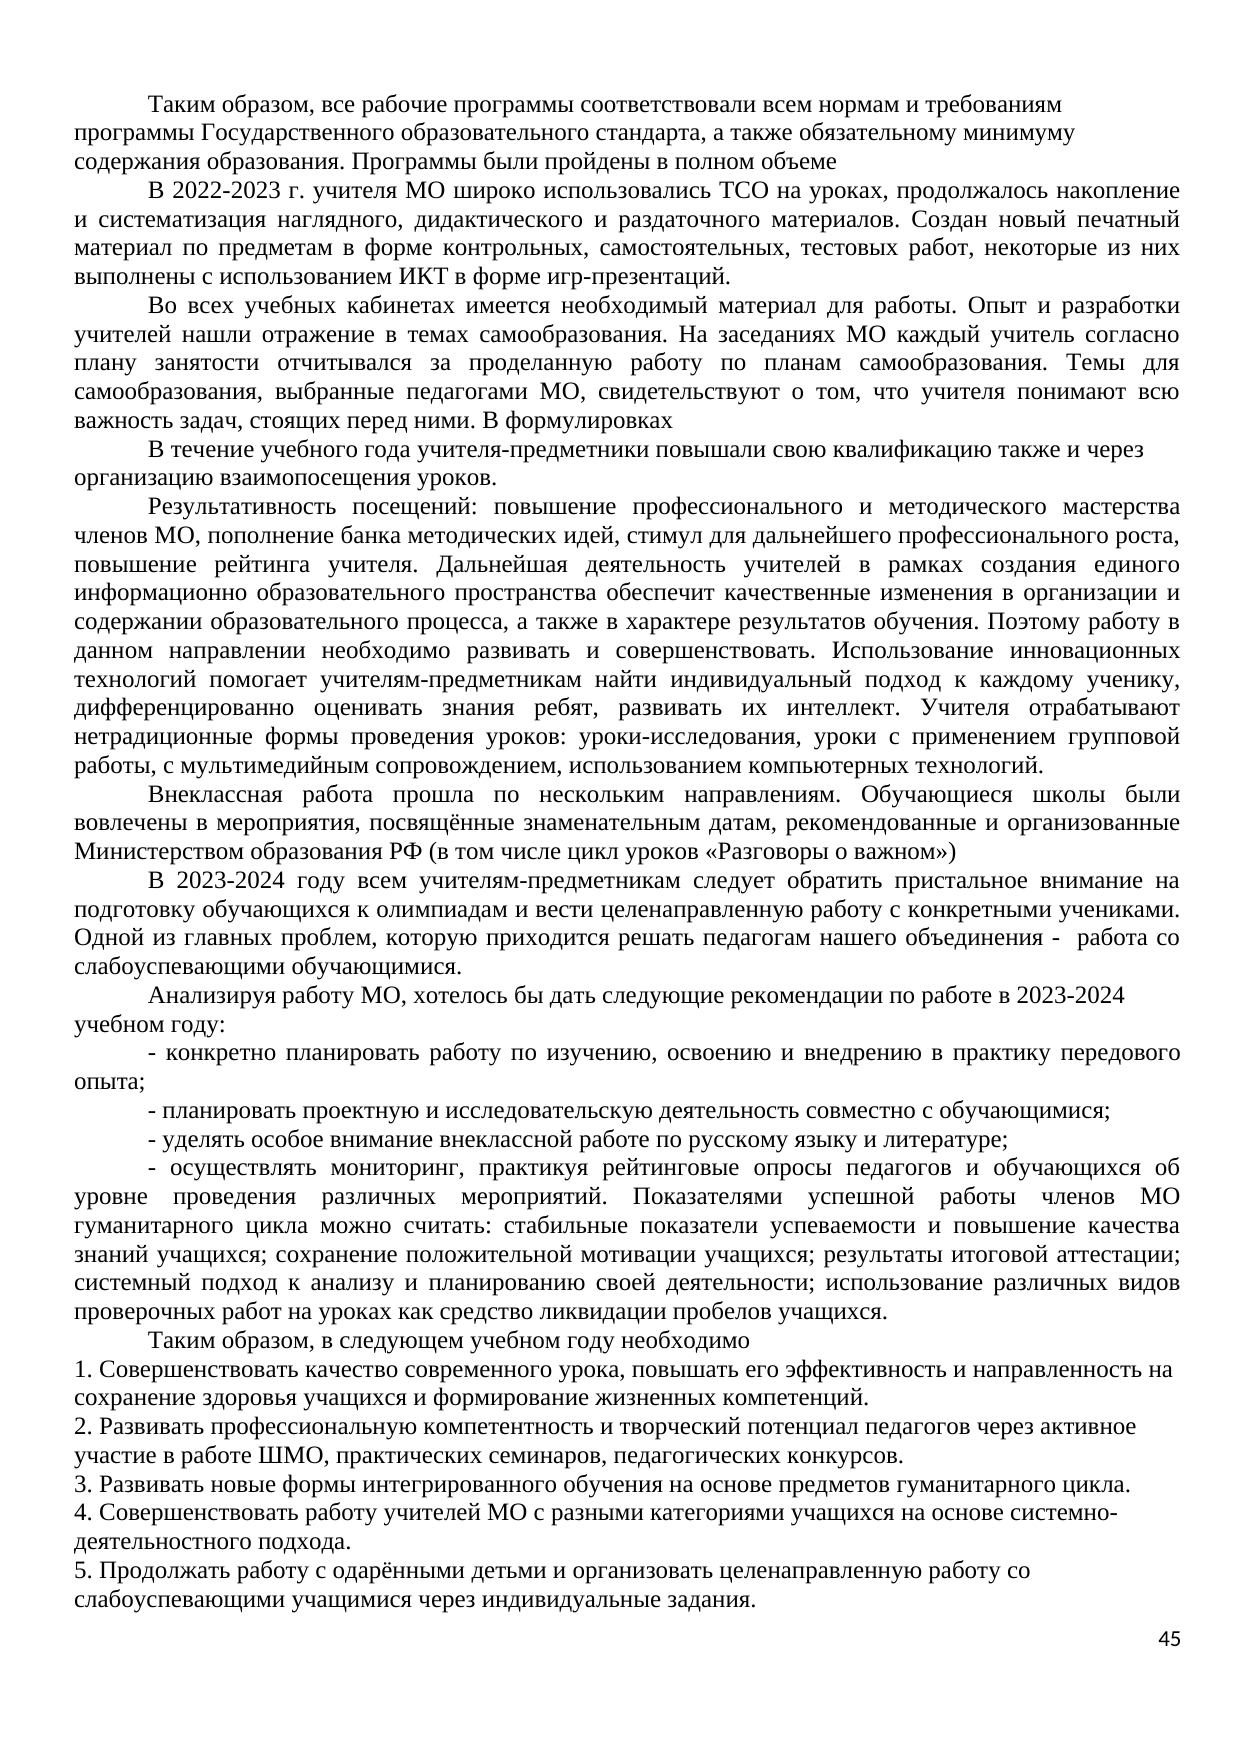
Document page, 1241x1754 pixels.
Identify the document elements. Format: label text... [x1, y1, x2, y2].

text 4. Совершенствовать работу учителей МО с разными категориями учащихся на основе системно-деятельностного подхода. [74, 1497, 1181, 1555]
text Таким образом, все рабочие программы соответствовали всем нормам и требованиям программы Государственного образовательного стандарта, а также обязательному минимуму содержания образования. Программы были пройдены в полном объеме [74, 89, 1181, 175]
text 1. Совершенствовать качество современного урока, повышать его эффективность и направленность на сохранение здоровья учащихся и формирование жизненных компетенций. [74, 1354, 1181, 1411]
text В 2023-2024 году всем учителям-предметникам следует обратить пристальное внимание на подготовку обучающихся к олимпиадам и вести целенаправленную работу с конкретными учениками. Одной из главных проблем, которую приходится решать педагогам нашего объединения - работа со слабоуспевающими обучающимися. [74, 865, 1181, 980]
text Анализируя работу МО, хотелось бы дать следующие рекомендации по работе в 2023-2024 учебном году: [74, 980, 1181, 1037]
text Внеклассная работа прошла по нескольким направлениям. Обучающиеся школы были вовлечены в мероприятия, посвящённые знаменательным датам, рекомендованные и организованные Министерством образования РФ (в том числе цикл уроков «Разговоры о важном») [74, 779, 1181, 865]
text В течение учебного года учителя-предметники повышали свою квалификацию также и через организацию взаимопосещения уроков. [74, 434, 1181, 491]
text - осуществлять мониторинг, практикуя рейтинговые опросы педагогов и обучающихся об уровне проведения различных мероприятий. Показателями успешной работы членов МО гуманитарного цикла можно считать: стабильные показатели успеваемости и повышение качества знаний учащихся; сохранение положительной мотивации учащихся; результаты итоговой аттестации; системный подход к анализу и планированию своей деятельности; использование различных видов проверочных работ на уроках как средство ликвидации пробелов учащихся. [74, 1152, 1181, 1325]
text 2. Развивать профессиональную компетентность и творческий потенциал педагогов через активное участие в работе ШМО, практических семинаров, педагогических конкурсов. [74, 1411, 1181, 1469]
text Во всех учебных кабинетах имеется необходимый материал для работы. Опыт и разработки учителей нашли отражение в темах самообразования. На заседаниях МО каждый учитель согласно плану занятости отчитывался за проделанную работу по планам самообразования. Темы для самообразования, выбранные педагогами МО, свидетельствуют о том, что учителя понимают всю важность задач, стоящих перед ними. В формулировках [74, 290, 1181, 434]
text - уделять особое внимание внеклассной работе по русскому языку и литературе; [74, 1124, 1181, 1152]
text 5. Продолжать работу с одарёнными детьми и организовать целенаправленную работу со слабоуспевающими учащимися через индивидуальные задания. [74, 1555, 1181, 1612]
text Результативность посещений: повышение профессионального и методического мастерства членов МО, пополнение банка методических идей, стимул для дальнейшего профессионального роста, повышение рейтинга учителя. Дальнейшая деятельность учителей в рамках создания единого информационно образовательного пространства обеспечит качественные изменения в организации и содержании образовательного процесса, а также в характере результатов обучения. Поэтому работу в данном направлении необходимо развивать и совершенствовать. Использование инновационных технологий помогает учителям-предметникам найти индивидуальный подход к каждому ученику, дифференцированно оценивать знания ребят, развивать их интеллект. Учителя отрабатывают нетрадиционные формы проведения уроков: уроки-исследования, уроки с применением групповой работы, с мультимедийным сопровождением, использованием компьютерных технологий. [74, 491, 1181, 779]
text - конкретно планировать работу по изучению, освоению и внедрению в практику передового опыта; [74, 1037, 1181, 1095]
text Таким образом, в следующем учебном году необходимо [74, 1325, 1181, 1354]
text - планировать проектную и исследовательскую деятельность совместно с обучающимися; [74, 1095, 1181, 1124]
text В 2022-2023 г. учителя МО широко использовались ТСО на уроках, продолжалось накопление и систематизация наглядного, дидактического и раздаточного материалов. Создан новый печатный материал по предметам в форме контрольных, самостоятельных, тестовых работ, некоторые из них выполнены с использованием ИКТ в форме игр-презентаций. [74, 175, 1181, 290]
text 3. Развивать новые формы интегрированного обучения на основе предметов гуманитарного цикла. [74, 1469, 1181, 1497]
